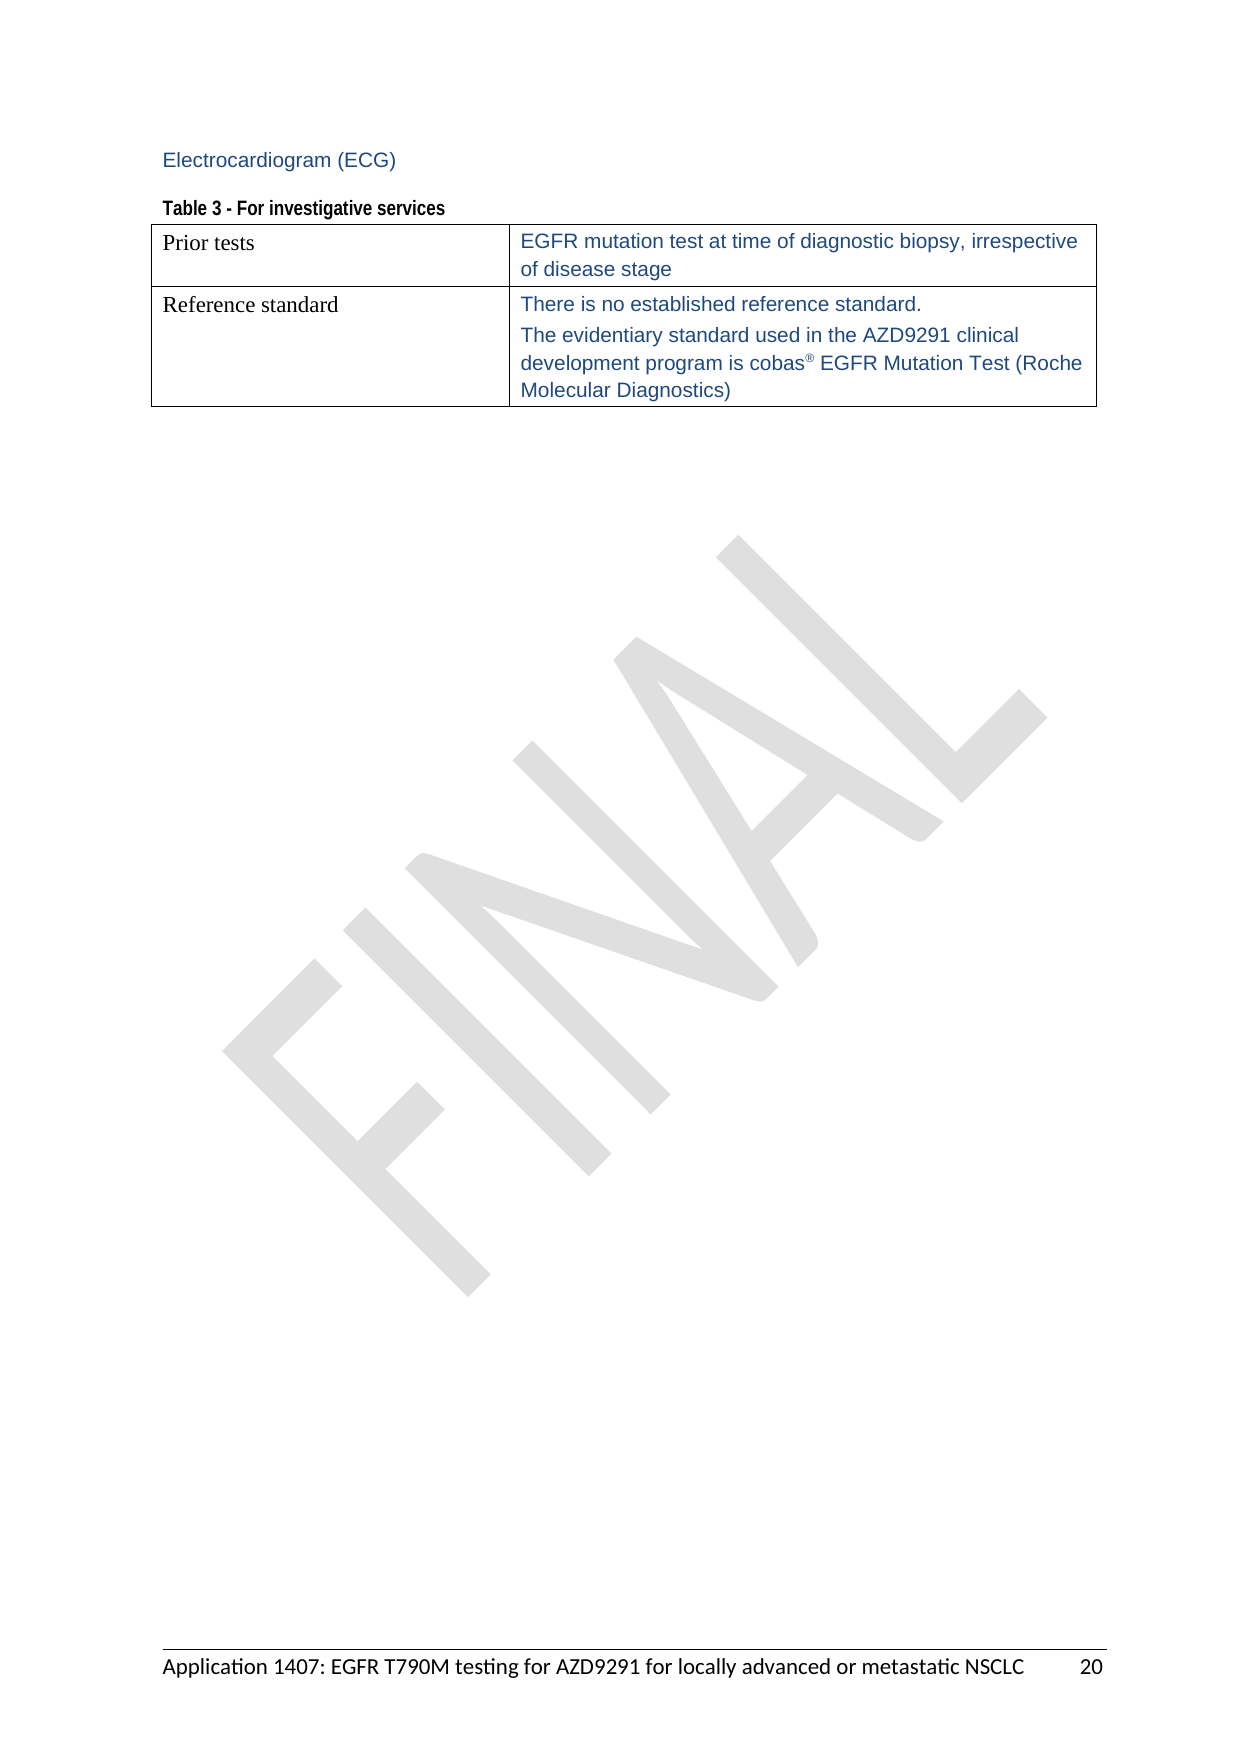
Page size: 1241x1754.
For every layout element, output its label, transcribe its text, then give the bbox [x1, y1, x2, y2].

table_cell Reference standard [152, 287, 509, 406]
table_header Prior tests [152, 225, 509, 286]
table_header EGFR mutation test at time of diagnostic biopsy, irrespective of disease stage [510, 225, 1096, 286]
text Table 3 - For investigative services [162, 196, 1107, 220]
table_cell There is no established reference standard. The evidentiary standard used in the AZD9291 clinical development program is cobas® EGFR Mutation Test (Roche Molecular Diagnostics) [510, 287, 1096, 406]
text Electrocardiogram (ECG) [162, 148, 1107, 172]
